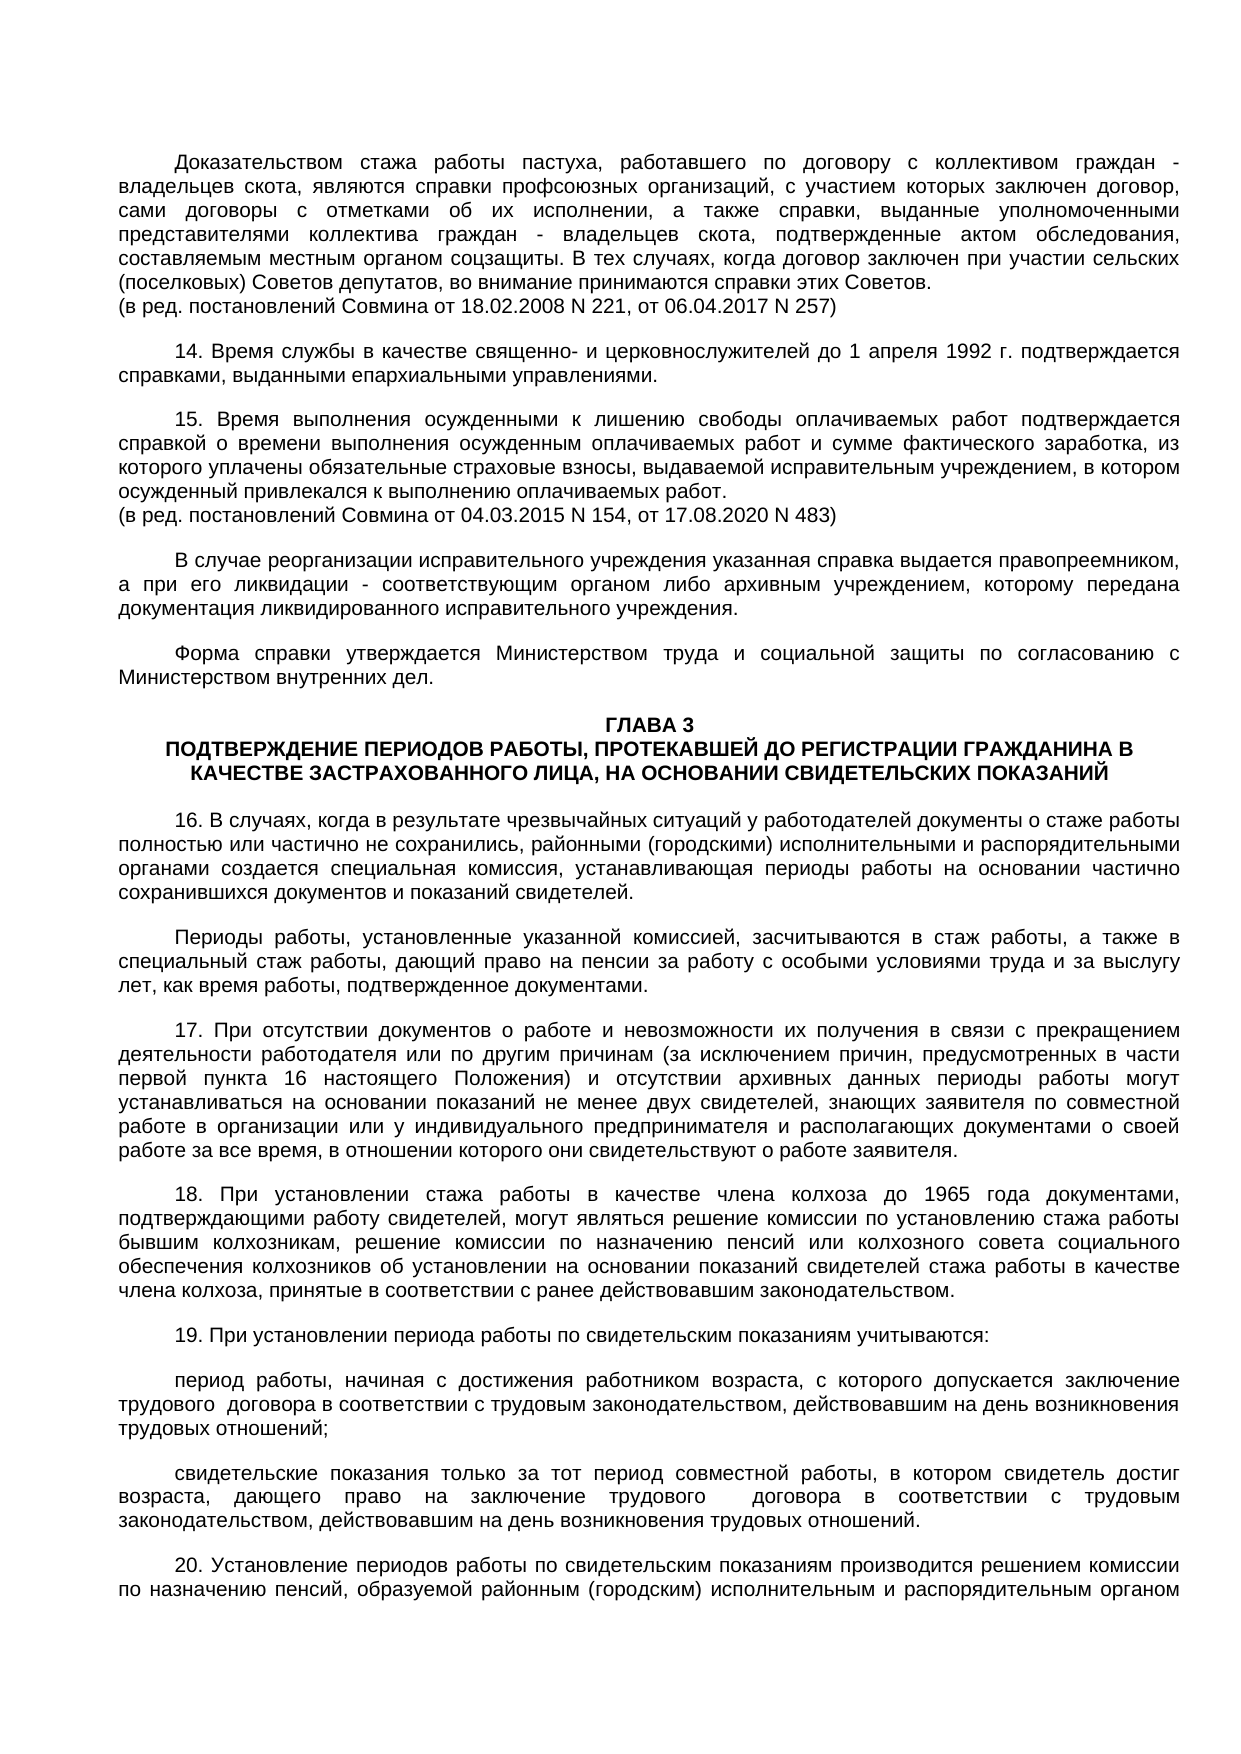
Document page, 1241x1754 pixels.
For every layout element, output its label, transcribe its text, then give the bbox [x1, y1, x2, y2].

text 16. В случаях, когда в результате чрезвычайных ситуаций у работодателей документы о стаже работы полностью или частично не сохранились, районными (городскими) исполнительными и распорядительными органами создается специальная комиссия, устанавливающая периоды работы на основании частично сохранившихся документов и показаний свидетелей. [118, 808, 1181, 904]
text 15. Время выполнения осужденными к лишению свободы оплачиваемых работ подтверждается справкой о времени выполнения осужденным оплачиваемых работ и сумме фактического заработка, из которого уплачены обязательные страховые взносы, выдаваемой исправительным учреждением, в котором осужденный привлекался к выполнению оплачиваемых работ. [118, 407, 1181, 503]
text 14. Время службы в качестве священно- и церковнослужителей до 1 апреля 1992 г. подтверждается справками, выданными епархиальными управлениями. [118, 338, 1181, 386]
text 19. При установлении периода работы по свидетельским показаниям учитываются: [118, 1323, 1181, 1347]
text Форма справки утверждается Министерством труда и социальной защиты по согласованию с Министерством внутренних дел. [118, 641, 1181, 688]
text Периоды работы, установленные указанной комиссией, засчитываются в стаж работы, а также в специальный стаж работы, дающий право на пенсии за работу с особыми условиями труда и за выслугу лет, как время работы, подтвержденное документами. [118, 925, 1181, 997]
text Доказательством стажа работы пастуха, работавшего по договору с коллективом граждан - владельцев скота, являются справки профсоюзных организаций, с участием которых заключен договор, сами договоры с отметками об их исполнении, а также справки, выданные уполномоченными представителями коллектива граждан - владельцев скота, подтвержденные актом обследования, составляемым местным органом соцзащиты. В тех случаях, когда договор заключен при участии сельских (поселковых) Советов депутатов, во внимание принимаются справки этих Советов. [118, 150, 1181, 294]
text ГЛАВА 3 [118, 712, 1181, 736]
text В случае реорганизации исправительного учреждения указанная справка выдается правопреемником, а при его ликвидации - соответствующим органом либо архивным учреждением, которому передана документация ликвидированного исправительного учреждения. [118, 548, 1181, 620]
text 17. При отсутствии документов о работе и невозможности их получения в связи с прекращением деятельности работодателя или по другим причинам (за исключением причин, предусмотренных в части первой пункта 16 настоящего Положения) и отсутствии архивных данных периоды работы могут устанавливаться на основании показаний не менее двух свидетелей, знающих заявителя по совместной работе в организации или у индивидуального предпринимателя и располагающих документами о своей работе за все время, в отношении которого они свидетельствуют о работе заявителя. [118, 1018, 1181, 1161]
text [118, 1553, 1181, 1601]
text период работы, начиная с достижения работником возраста, с которого допускается заключение трудового договора в соответствии с трудовым законодательством, действовавшим на день возникновения трудовых отношений; [118, 1368, 1181, 1439]
text 18. При установлении стажа работы в качестве члена колхоза до 1965 года документами, подтверждающими работу свидетелей, могут являться решение комиссии по установлению стажа работы бывшим колхозникам, решение комиссии по назначению пенсий или колхозного совета социального обеспечения колхозников об установлении на основании показаний свидетелей стажа работы в качестве члена колхоза, принятые в соответствии с ранее действовавшим законодательством. [118, 1182, 1181, 1302]
text (в ред. постановлений Совмина от 18.02.2008 N 221, от 06.04.2017 N 257) [118, 294, 1181, 318]
text (в ред. постановлений Совмина от 04.03.2015 N 154, от 17.08.2020 N 483) [118, 503, 1181, 527]
text ПОДТВЕРЖДЕНИЕ ПЕРИОДОВ РАБОТЫ, ПРОТЕКАВШЕЙ ДО РЕГИСТРАЦИИ ГРАЖДАНИНА В КАЧЕСТВЕ ЗАСТРАХОВАННОГО ЛИЦА, НА ОСНОВАНИИ СВИДЕТЕЛЬСКИХ ПОКАЗАНИЙ [118, 736, 1181, 784]
text свидетельские показания только за тот период совместной работы, в котором свидетель достиг возраста, дающего право на заключение трудового договора в соответствии с трудовым законодательством, действовавшим на день возникновения трудовых отношений. [118, 1460, 1181, 1532]
